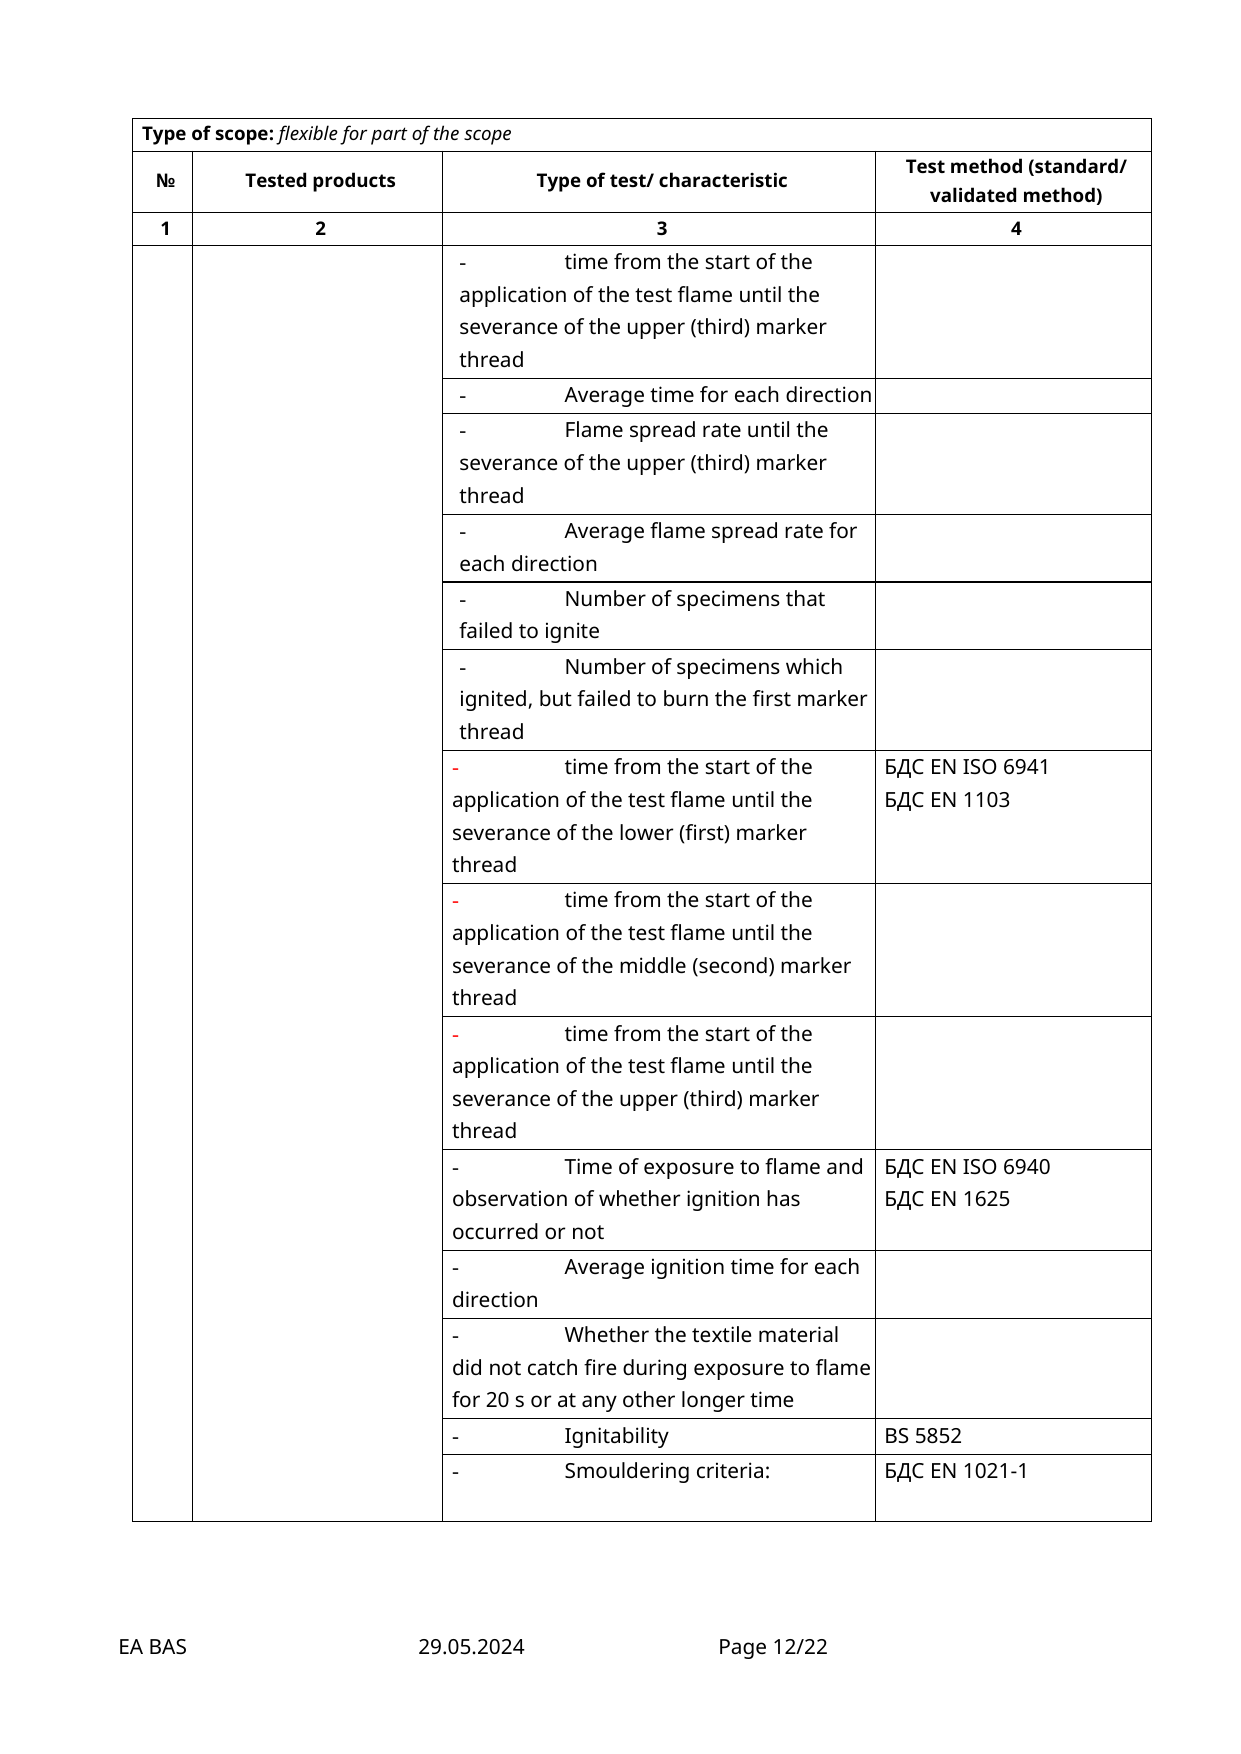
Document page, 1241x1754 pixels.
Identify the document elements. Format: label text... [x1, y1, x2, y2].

table_cell [876, 379, 1151, 413]
table_cell 2 [193, 213, 442, 244]
table_cell [876, 515, 1151, 581]
table_cell [876, 1251, 1151, 1318]
table_cell Whether the textile material did not catch fire during exposure to flame for 20 s or at any other longer time [443, 1319, 875, 1418]
table_cell [876, 414, 1151, 513]
table_cell time from the start of the application of the test flame until the severance of the upper (third) marker thread [443, 1017, 875, 1149]
table_cell 4 [876, 213, 1151, 244]
table_cell Time of exposure to flame and observation of whether ignition has occurred or not [443, 1150, 875, 1250]
table_cell Ignitability [443, 1419, 875, 1453]
table_cell БДС EN 1021-1 [876, 1455, 1151, 1521]
table_cell [876, 583, 1151, 649]
table_cell [876, 246, 1151, 378]
table_cell time from the start of the application of the test flame until the severance of the upper (third) marker thread [443, 246, 875, 378]
table_cell Average time for each direction [443, 379, 875, 413]
table_cell БДС EN ISO 6941 БДС EN 1103 [876, 751, 1151, 883]
table_cell time from the start of the application of the test flame until the severance of the lower (first) marker thread [443, 751, 875, 883]
table_cell time from the start of the application of the test flame until the severance of the middle (second) marker thread [443, 884, 875, 1016]
table_cell Average ignition time for each direction [443, 1251, 875, 1318]
table_cell Flame spread rate until the severance of the upper (third) marker thread [443, 414, 875, 513]
table_cell [876, 650, 1151, 750]
table_cell Average flame spread rate for each direction [443, 515, 875, 581]
table_cell [876, 1017, 1151, 1149]
table_header Type of scope: flexible for part of the scope [133, 119, 1151, 151]
table_cell [876, 884, 1151, 1016]
table_cell Number of specimens that failed to ignite [443, 583, 875, 649]
table_cell [876, 1319, 1151, 1418]
table_cell БДС EN ISO 6940 БДС EN 1625 [876, 1150, 1151, 1250]
table_cell Smouldering criteria: [443, 1455, 875, 1521]
table_cell № [133, 152, 192, 212]
table_cell 3 [443, 213, 875, 244]
table_cell BS 5852 [876, 1419, 1151, 1453]
table_cell Number of specimens which ignited, but failed to burn the first marker thread [443, 650, 875, 750]
table_cell Test method (standard/ validated method) [876, 152, 1151, 212]
table_cell Type of test/ characteristic [443, 152, 875, 212]
table_cell 1 [133, 213, 192, 244]
table_cell Tested products [193, 152, 442, 212]
